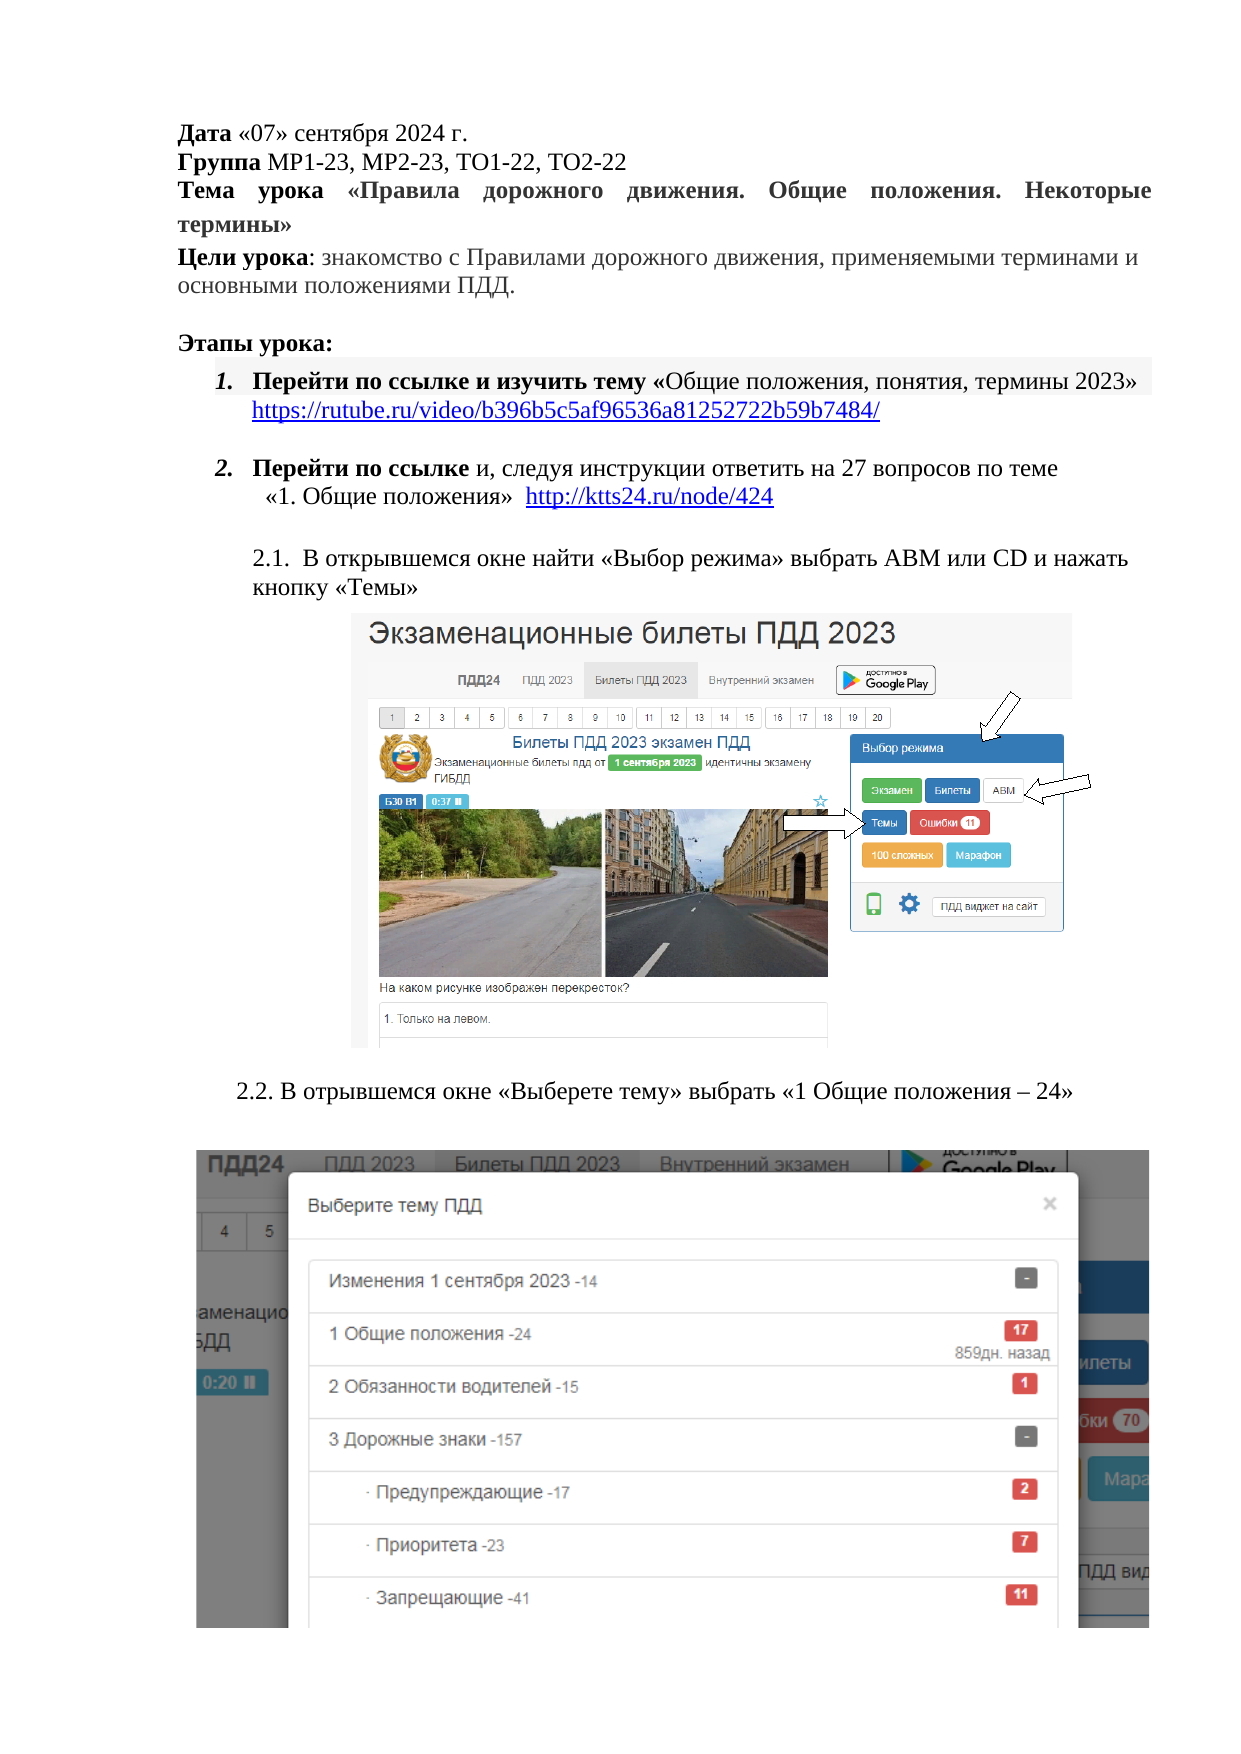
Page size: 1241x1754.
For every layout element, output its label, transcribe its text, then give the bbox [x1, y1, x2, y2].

text 2.2. В отрывшемся окне «Выберете тему» выбрать «1 Общие положения – 24» [177, 1076, 1152, 1104]
text Дата «07» сентября 2024 г. [177, 118, 1152, 147]
text Группа МР1-23, МР2-23, ТО1-22, ТО2-22 [177, 147, 1152, 176]
list https://rutube.ru/video/b396b5c5af96536a81252722b59b7484/ [252, 395, 1152, 424]
subtitle Перейти по ссылке и изучить тему «Общие положения, понятия, термины 2023» [215, 357, 1152, 395]
text Этапы урока: [177, 328, 1152, 357]
list «1. Общие положения» http://ktts24.ru/node/424 [252, 481, 1152, 510]
picture [196, 1150, 1150, 1628]
picture [351, 613, 1073, 1048]
text Цели урока: знакомство с Правилами дорожного движения, применяемыми терминами и основными положениями ПДД. [516, 242, 1152, 299]
list 2.1. В открывшемся окне найти «Выбор режима» выбрать АВМ или CD и нажать кнопку «Темы» [252, 543, 1152, 601]
subtitle Тема урока «Правила дорожного движения. Общие положения. Некоторые термины» [177, 176, 1152, 237]
list Перейти по ссылке и, следуя инструкции ответить на 27 вопросов по теме [215, 453, 1152, 481]
